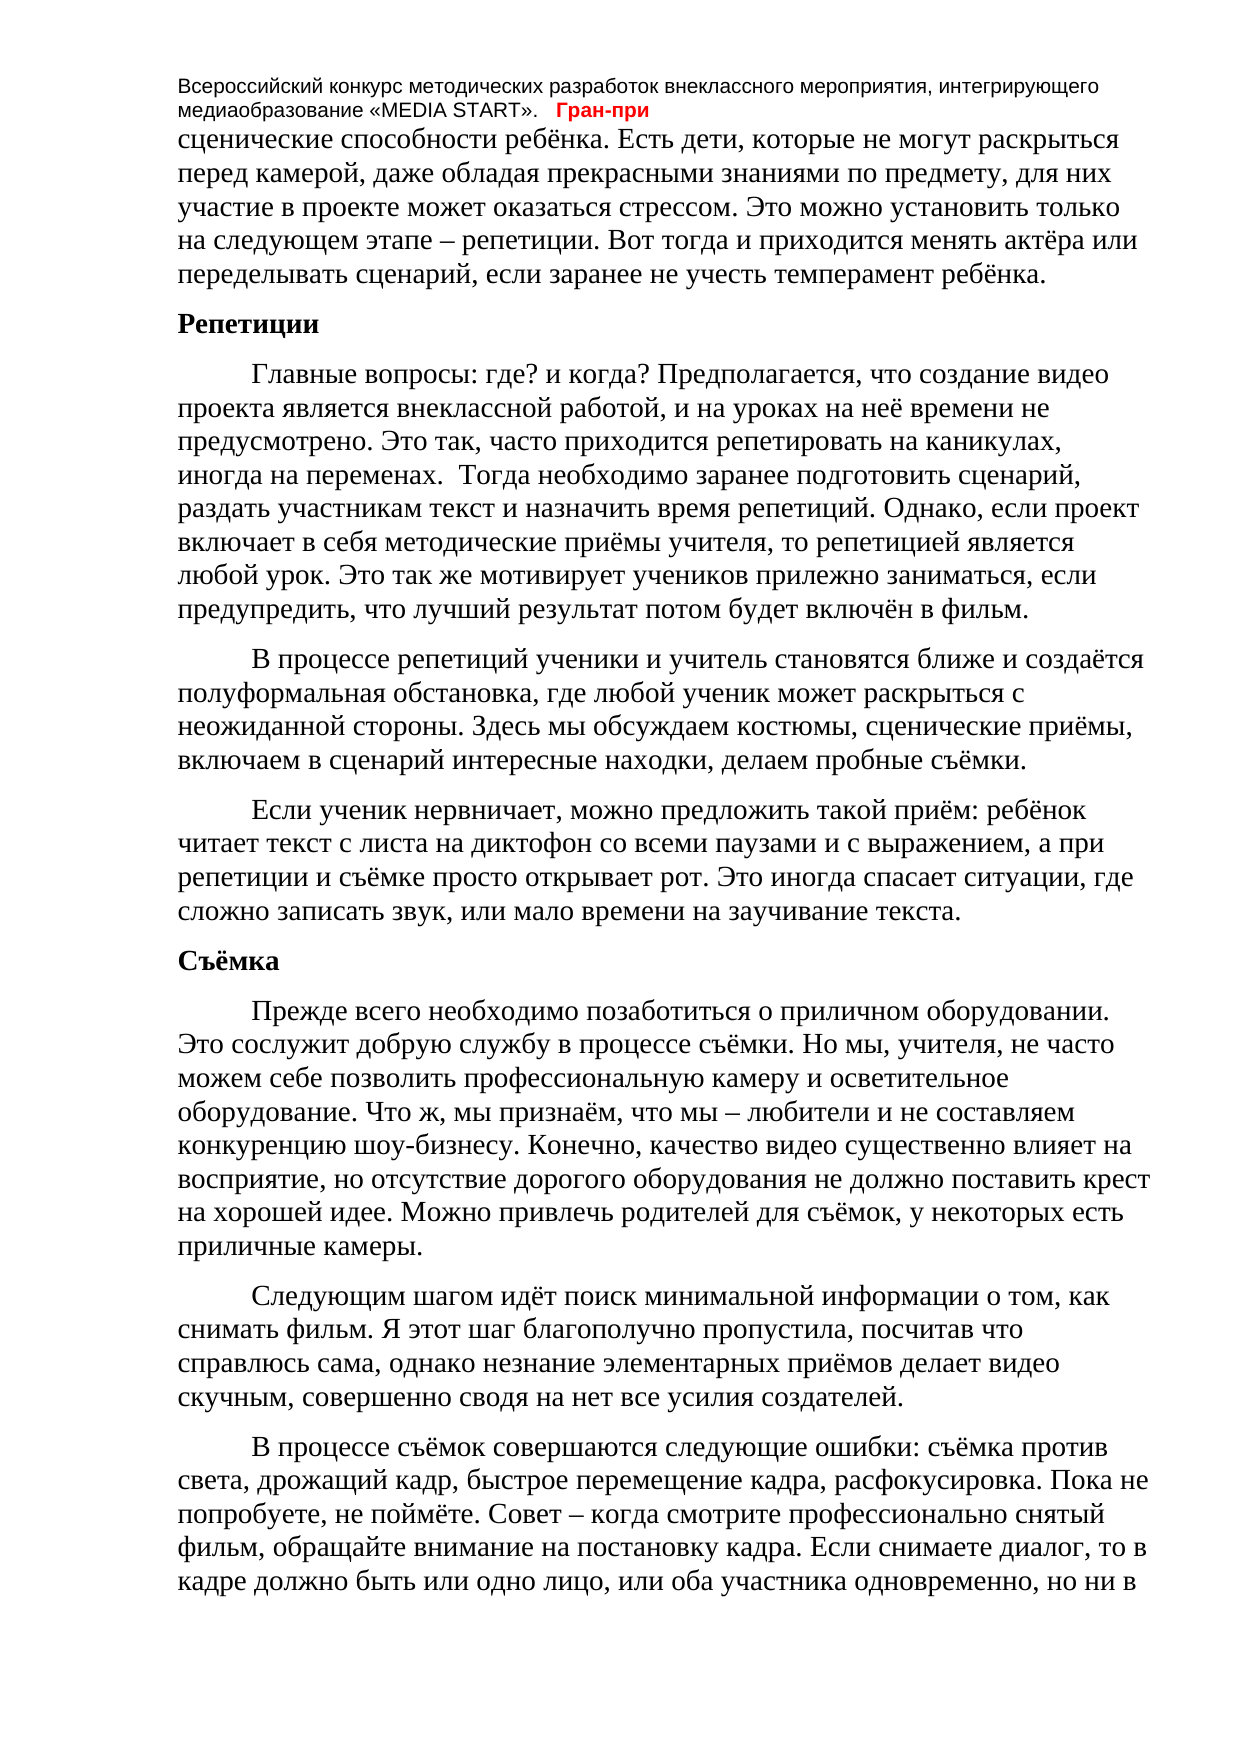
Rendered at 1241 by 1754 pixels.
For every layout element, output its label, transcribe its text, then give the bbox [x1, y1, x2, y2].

text Следующим шагом идёт поиск минимальной информации о том, как снимать фильм. Я этот шаг благополучно пропустила, посчитав что справлюсь сама, однако незнание элементарных приёмов делает видео скучным, совершенно сводя на нет все усилия создателей. [177, 1278, 1152, 1412]
text Если ученик нервничает, можно предложить такой приём: ребёнок читает текст с листа на диктофон со всеми паузами и с выражением, а при репетиции и съёмке просто открывает рот. Это иногда спасает ситуации, где сложно записать звук, или мало времени на заучивание текста. [177, 792, 1152, 926]
text Съёмка [177, 943, 1152, 976]
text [177, 122, 1152, 289]
text Прежде всего необходимо позаботиться о приличном оборудовании. Это сослужит добрую службу в процессе съёмки. Но мы, учителя, не часто можем себе позволить профессиональную камеру и осветительное оборудование. Что ж, мы признаём, что мы – любители и не составляем конкуренцию шоу-бизнесу. Конечно, качество видео существенно влияет на восприятие, но отсутствие дорогого оборудования не должно поставить крест на хорошей идее. Можно привлечь родителей для съёмок, у некоторых есть приличные камеры. [177, 993, 1152, 1261]
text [177, 1429, 1152, 1597]
text Главные вопросы: где? и когда? Предполагается, что создание видео проекта является внеклассной работой, и на уроках на неё времени не предусмотрено. Это так, часто приходится репетировать на каникулах, иногда на переменах. Тогда необходимо заранее подготовить сценарий, раздать участникам текст и назначить время репетиций. Однако, если проект включает в себя методические приёмы учителя, то репетицией является любой урок. Это так же мотивирует учеников прилежно заниматься, если предупредить, что лучший результат потом будет включён в фильм. [177, 356, 1152, 624]
text В процессе репетиций ученики и учитель становятся ближе и создаётся полуформальная обстановка, где любой ученик может раскрыться с неожиданной стороны. Здесь мы обсуждаем костюмы, сценические приёмы, включаем в сценарий интересные находки, делаем пробные съёмки. [177, 641, 1152, 775]
text Репетиции [177, 306, 1152, 339]
